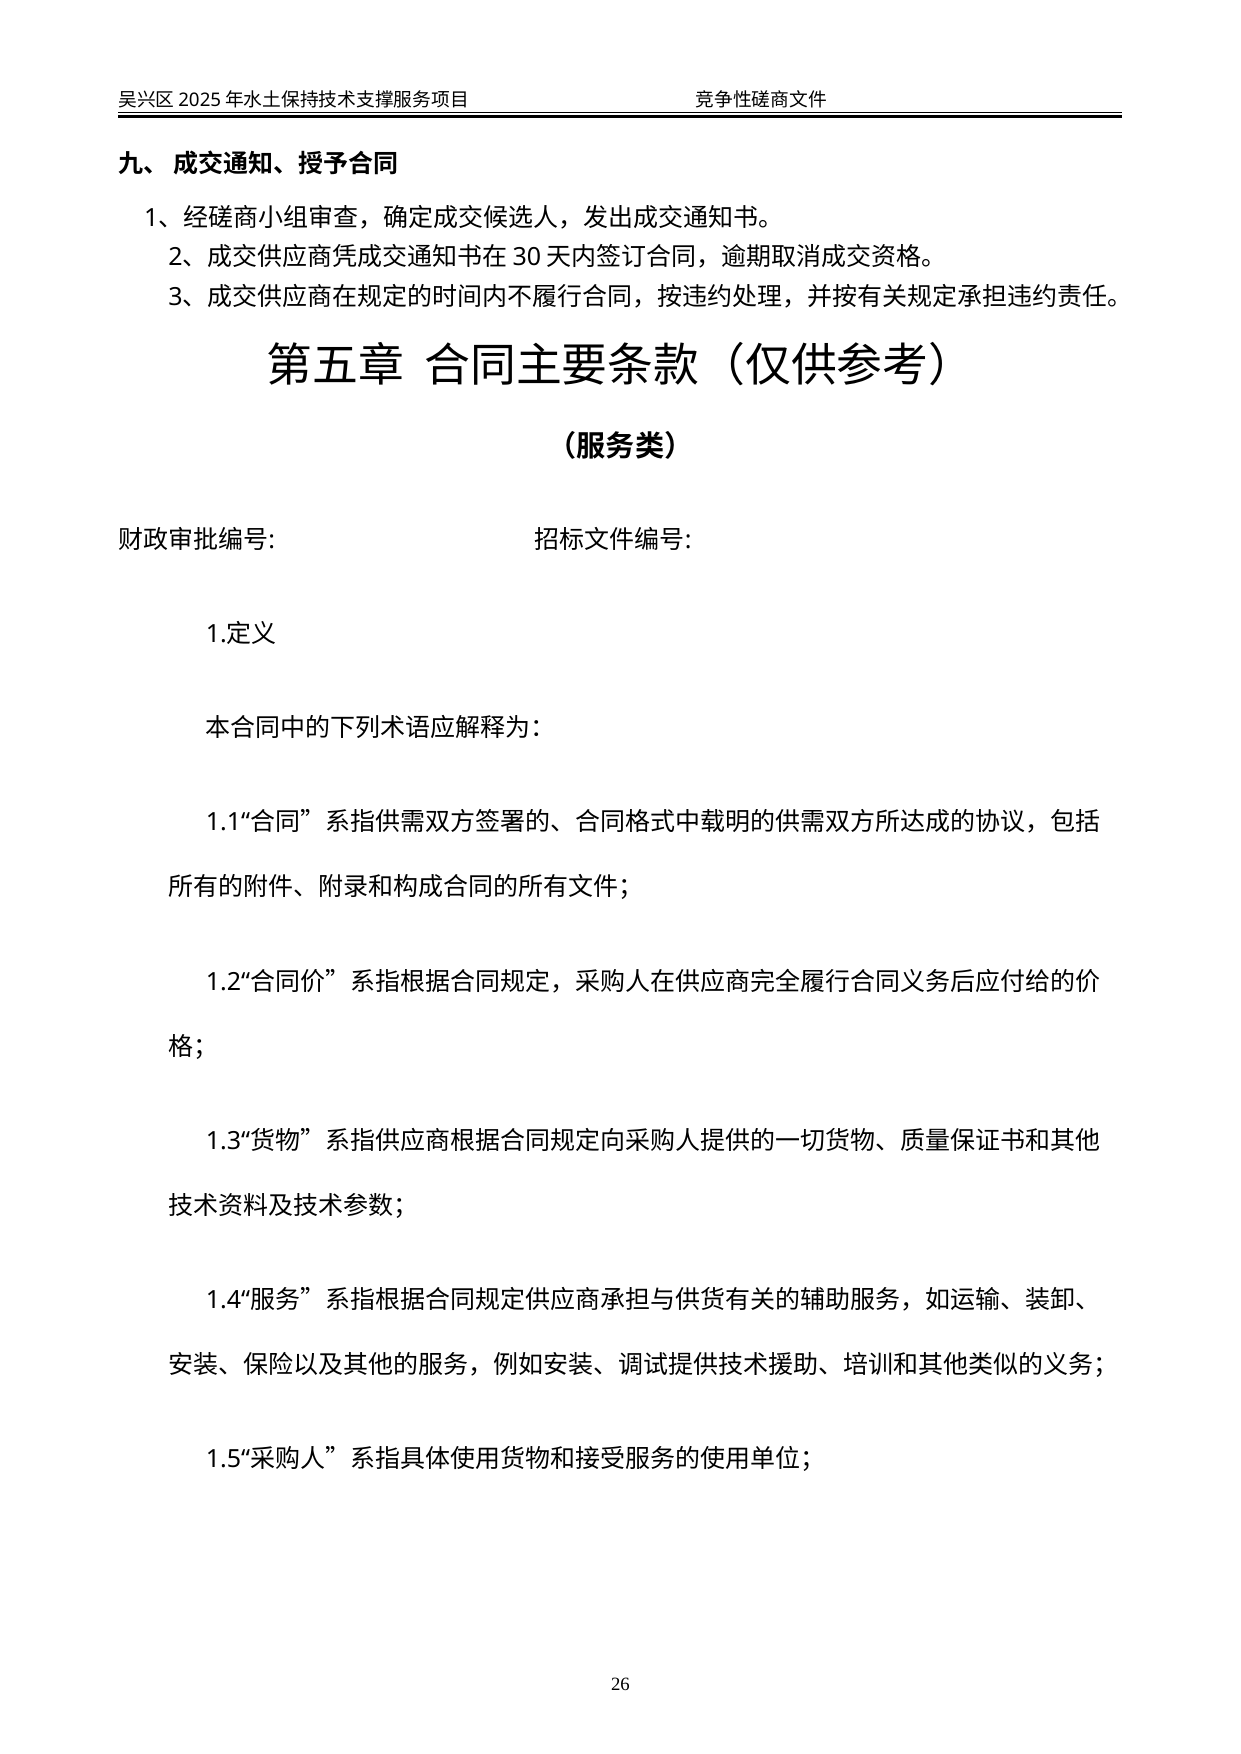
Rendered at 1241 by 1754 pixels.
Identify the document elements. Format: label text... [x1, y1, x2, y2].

subtitle 九、 成交通知、授予合同 [118, 129, 1122, 194]
text 1.4“服务”系指根据合同规定供应商承担与供货有关的辅助服务，如运输、装卸、安装、保险以及其他的服务，例如安装、调试提供技术援助、培训和其他类似的义务； [168, 1265, 1122, 1395]
text 财政审批编号: 招标文件编号: [118, 505, 1122, 570]
text 1.3“货物”系指供应商根据合同规定向采购人提供的一切货物、质量保证书和其他技术资料及技术参数； [168, 1106, 1122, 1236]
text 1、经磋商小组审查，确定成交候选人，发出成交通知书。 [118, 194, 1122, 234]
text 1.5“采购人”系指具体使用货物和接受服务的使用单位； [168, 1424, 1122, 1489]
text （服务类） [118, 411, 1122, 476]
text 1.定义 [168, 599, 1122, 664]
text 1.1“合同”系指供需双方签署的、合同格式中载明的供需双方所达成的协议，包括所有的附件、附录和构成合同的所有文件； [168, 787, 1122, 917]
text 2、成交供应商凭成交通知书在30天内签订合同，逾期取消成交资格。 [118, 234, 1122, 274]
text 本合同中的下列术语应解释为： [168, 693, 1122, 758]
text 第五章 合同主要条款（仅供参考） [118, 313, 1122, 411]
text 3、成交供应商在规定的时间内不履行合同，按违约处理，并按有关规定承担违约责任。 [118, 274, 1122, 313]
text 1.2“合同价”系指根据合同规定，采购人在供应商完全履行合同义务后应付给的价格； [168, 947, 1122, 1077]
